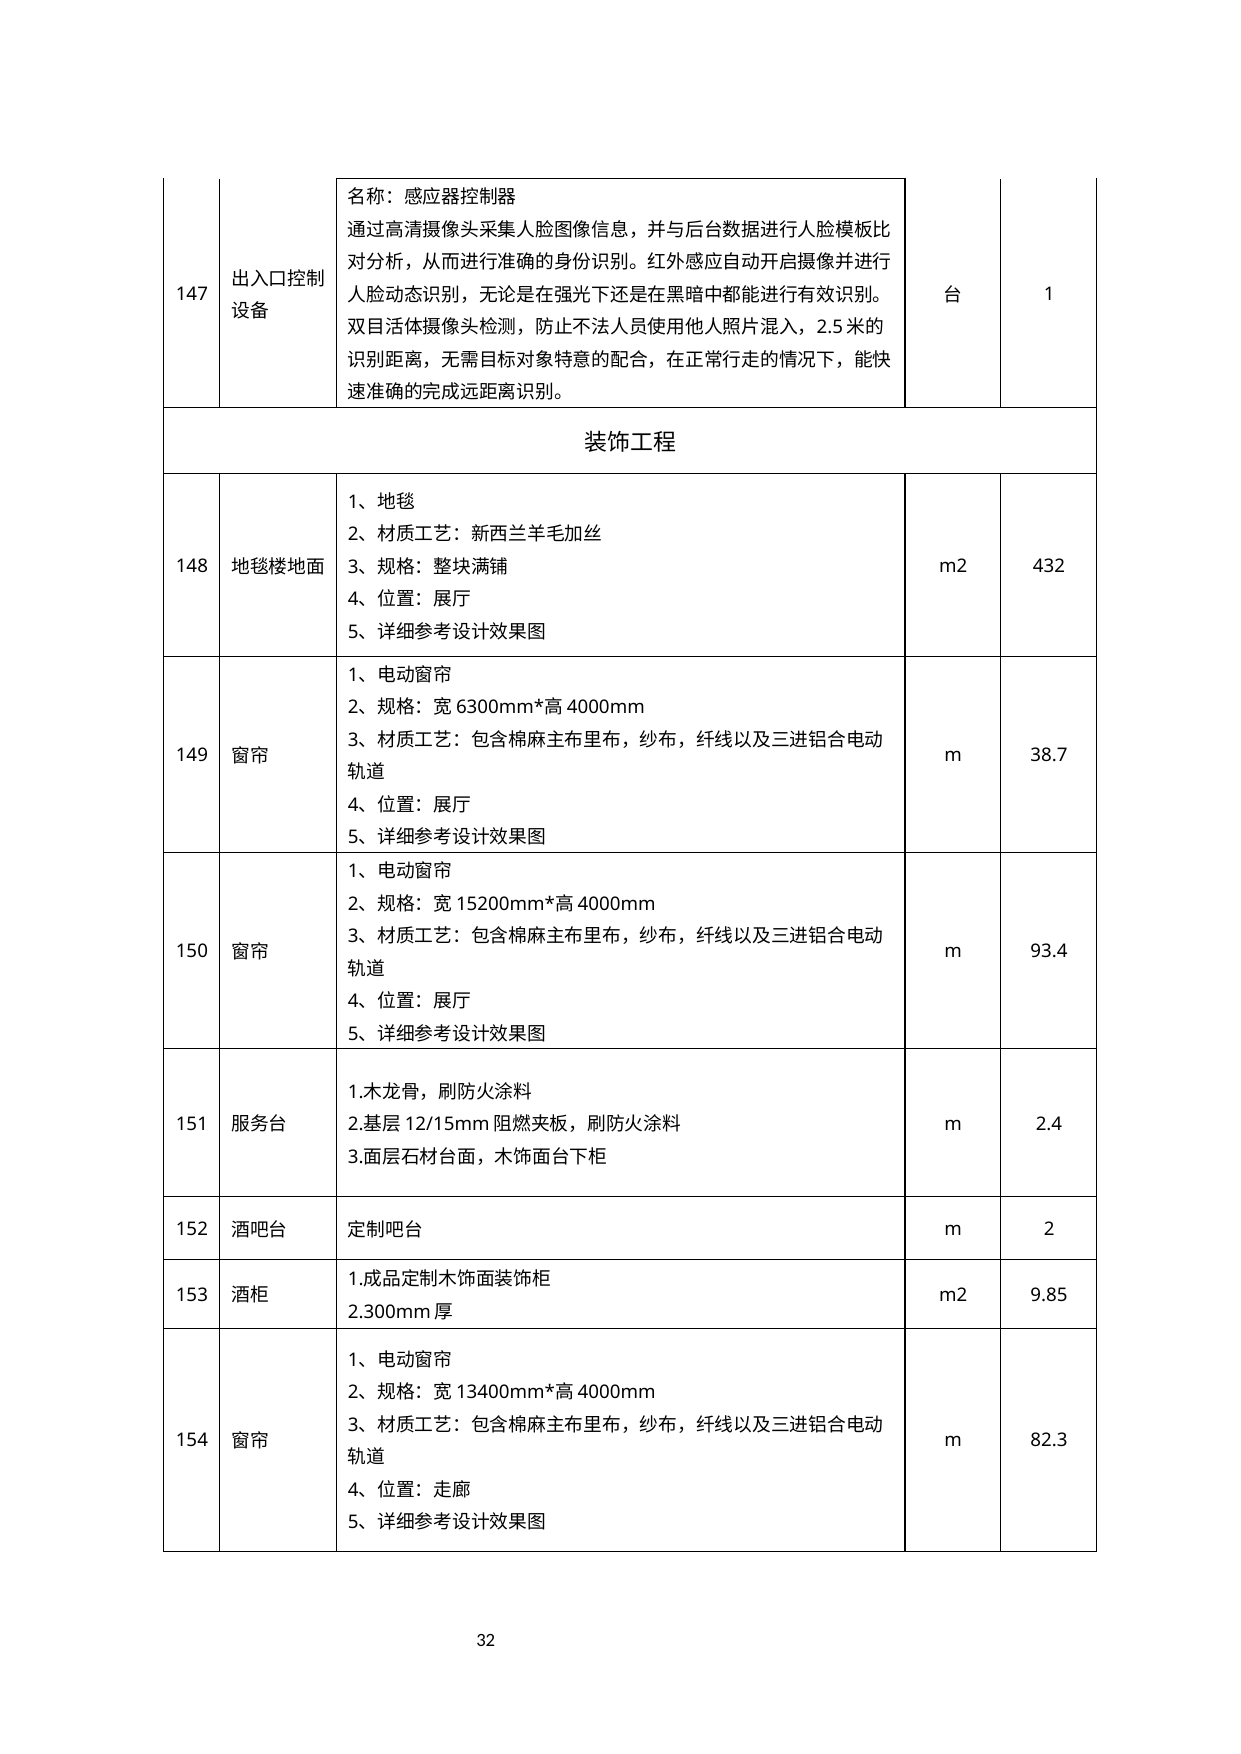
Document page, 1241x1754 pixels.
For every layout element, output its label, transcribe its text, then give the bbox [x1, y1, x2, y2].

table_cell 1 [1001, 178, 1096, 407]
table_cell 93.4 [1001, 853, 1096, 1048]
table_cell 名称：感应器控制器 通过高清摄像头采集人脸图像信息，并与后台数据进行人脸模板比对分析，从而进行准确的身份识别。红外感应自动开启摄像并进行人脸动态识别，无论是在强光下还是在黑暗中都能进行有效识别。双目活体摄像头检测，防止不法人员使用他人照片混入，2.5米的识别距离，无需目标对象特意的配合，在正常行走的情况下，能快速准确的完成远距离识别。 [337, 179, 904, 407]
table_cell 82.3 [1001, 1329, 1096, 1551]
table_cell m2 [906, 474, 1000, 656]
table_cell m [906, 657, 1000, 852]
table_cell 装饰工程 [164, 408, 1096, 473]
table_cell m [906, 1197, 1000, 1259]
table_cell 1、电动窗帘 2、规格：宽15200mm*高4000mm 3、材质工艺：包含棉麻主布里布，纱布，纤线以及三进铝合电动轨道 4、位置：展厅 5、详细参考设计效果图 [337, 853, 904, 1048]
table_cell 出入口控制设备 [220, 178, 336, 407]
table_cell m [906, 1049, 1000, 1196]
table_cell 地毯楼地面 [220, 474, 336, 656]
table_cell 154 [164, 1329, 219, 1551]
table_cell 9.85 [1001, 1260, 1096, 1327]
table_cell 定制吧台 [337, 1197, 904, 1259]
table_cell 2 [1001, 1197, 1096, 1259]
table_cell 窗帘 [220, 853, 336, 1048]
table_cell 1、电动窗帘 2、规格：宽6300mm*高4000mm 3、材质工艺：包含棉麻主布里布，纱布，纤线以及三进铝合电动轨道 4、位置：展厅 5、详细参考设计效果图 [337, 657, 904, 852]
table_cell 147 [164, 178, 220, 407]
table_cell 1、地毯 2、材质工艺：新西兰羊毛加丝 3、规格：整块满铺 4、位置：展厅 5、详细参考设计效果图 [337, 474, 904, 656]
table_cell 1、电动窗帘 2、规格：宽13400mm*高4000mm 3、材质工艺：包含棉麻主布里布，纱布，纤线以及三进铝合电动轨道 4、位置：走廊 5、详细参考设计效果图 [337, 1329, 904, 1551]
table_cell 酒柜 [220, 1260, 336, 1327]
table_cell 2.4 [1001, 1049, 1096, 1196]
table_cell 153 [164, 1260, 219, 1327]
table_cell m [906, 853, 1000, 1048]
table_cell m [906, 1329, 1000, 1551]
table_cell 38.7 [1001, 657, 1096, 852]
table_cell 窗帘 [220, 1329, 336, 1551]
table_cell 台 [906, 178, 1001, 407]
table_cell 1.成品定制木饰面装饰柜 2.300mm厚 [337, 1260, 904, 1327]
table_cell 窗帘 [220, 657, 336, 852]
table_cell 酒吧台 [220, 1197, 336, 1259]
table_cell m2 [906, 1260, 1000, 1327]
table_cell 服务台 [220, 1049, 336, 1196]
table_cell 152 [164, 1197, 219, 1259]
table_cell 149 [164, 657, 219, 852]
table_cell 148 [164, 474, 219, 656]
table_cell 1.木龙骨，刷防火涂料 2.基层12/15mm阻燃夹板，刷防火涂料 3.面层石材台面，木饰面台下柜 [337, 1049, 904, 1196]
table_cell 432 [1001, 474, 1096, 656]
table_cell 151 [164, 1049, 219, 1196]
table_cell 150 [164, 853, 219, 1048]
